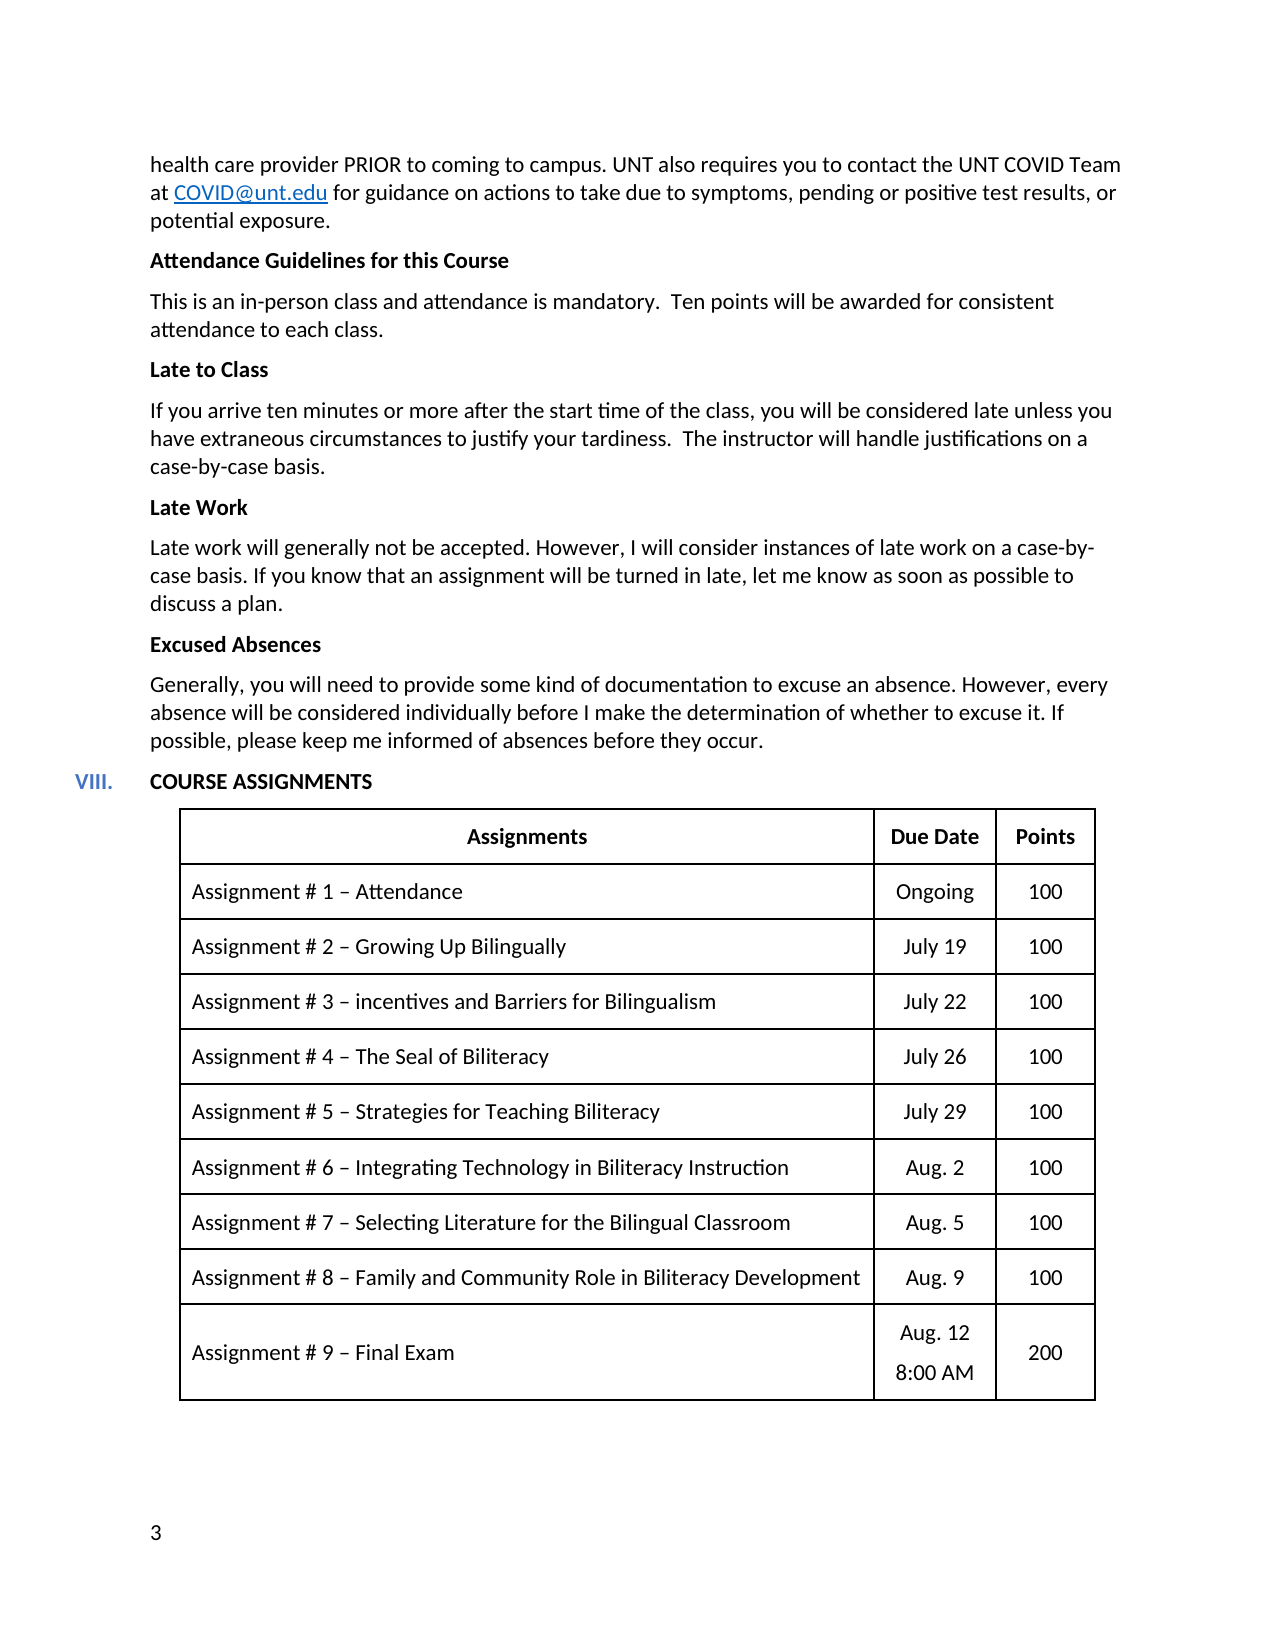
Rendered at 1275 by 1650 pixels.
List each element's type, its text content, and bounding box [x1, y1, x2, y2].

table_cell Assignment # 1 – Attendance [181, 865, 873, 918]
table_cell Aug. 5 [875, 1195, 995, 1248]
table_cell Assignment # 2 – Growing Up Bilingually [181, 920, 873, 973]
table_cell Aug. 12 8:00 AM [875, 1305, 995, 1399]
text Late to Class [150, 356, 1125, 384]
table_cell Assignment # 9 – Final Exam [181, 1305, 873, 1399]
table_header Due Date [875, 810, 995, 862]
text Late Work [150, 493, 1125, 521]
table_cell Assignment # 6 – Integrating Technology in Biliteracy Instruction [181, 1140, 873, 1193]
table_cell Assignment # 3 – incentives and Barriers for Bilingualism [181, 975, 873, 1028]
table_cell Aug. 2 [875, 1140, 995, 1193]
table_cell 200 [997, 1305, 1094, 1399]
table_cell Aug. 9 [875, 1250, 995, 1303]
table_cell 100 [997, 865, 1094, 918]
table_cell Assignment # 7 – Selecting Literature for the Bilingual Classroom [181, 1195, 873, 1248]
table_cell July 26 [875, 1030, 995, 1083]
table_cell Assignment # 4 – The Seal of Biliteracy [181, 1030, 873, 1083]
table_cell July 29 [875, 1085, 995, 1138]
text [150, 150, 1125, 234]
table_cell July 22 [875, 975, 995, 1028]
table_cell 100 [997, 975, 1094, 1028]
table_header Assignments [181, 810, 873, 862]
table_cell July 19 [875, 920, 995, 973]
table_cell 100 [997, 1140, 1094, 1193]
text Generally, you will need to provide some kind of documentation to excuse an absence. However, every absence will be considered individually before I make the determination of whether to excuse it. If possible, please keep me informed of absences before they occur. [150, 670, 1125, 754]
table_cell Ongoing [875, 865, 995, 918]
table_header Points [997, 810, 1094, 862]
table_cell Assignment # 8 – Family and Community Role in Biliteracy Development [181, 1250, 873, 1303]
table_cell 100 [997, 920, 1094, 973]
table_cell 100 [997, 1030, 1094, 1083]
text If you arrive ten minutes or more after the start time of the class, you will be considered late unless you have extraneous circumstances to justify your tardiness. The instructor will handle justifications on a case-by-case basis. [150, 396, 1125, 480]
table_cell 100 [997, 1195, 1094, 1248]
text This is an in-person class and attendance is mandatory. Ten points will be awarded for consistent attendance to each class. [150, 287, 1125, 343]
table_cell 100 [997, 1250, 1094, 1303]
table_cell Assignment # 5 – Strategies for Teaching Biliteracy [181, 1085, 873, 1138]
text Attendance Guidelines for this Course [150, 247, 1125, 274]
table_cell 100 [997, 1085, 1094, 1138]
subtitle COURSE ASSIGNMENTS [75, 767, 1125, 795]
text Late work will generally not be accepted. However, I will consider instances of late work on a case-by-case basis. If you know that an assignment will be turned in late, let me know as soon as possible to discuss a plan. [150, 533, 1125, 617]
text Excused Absences [150, 630, 1125, 658]
